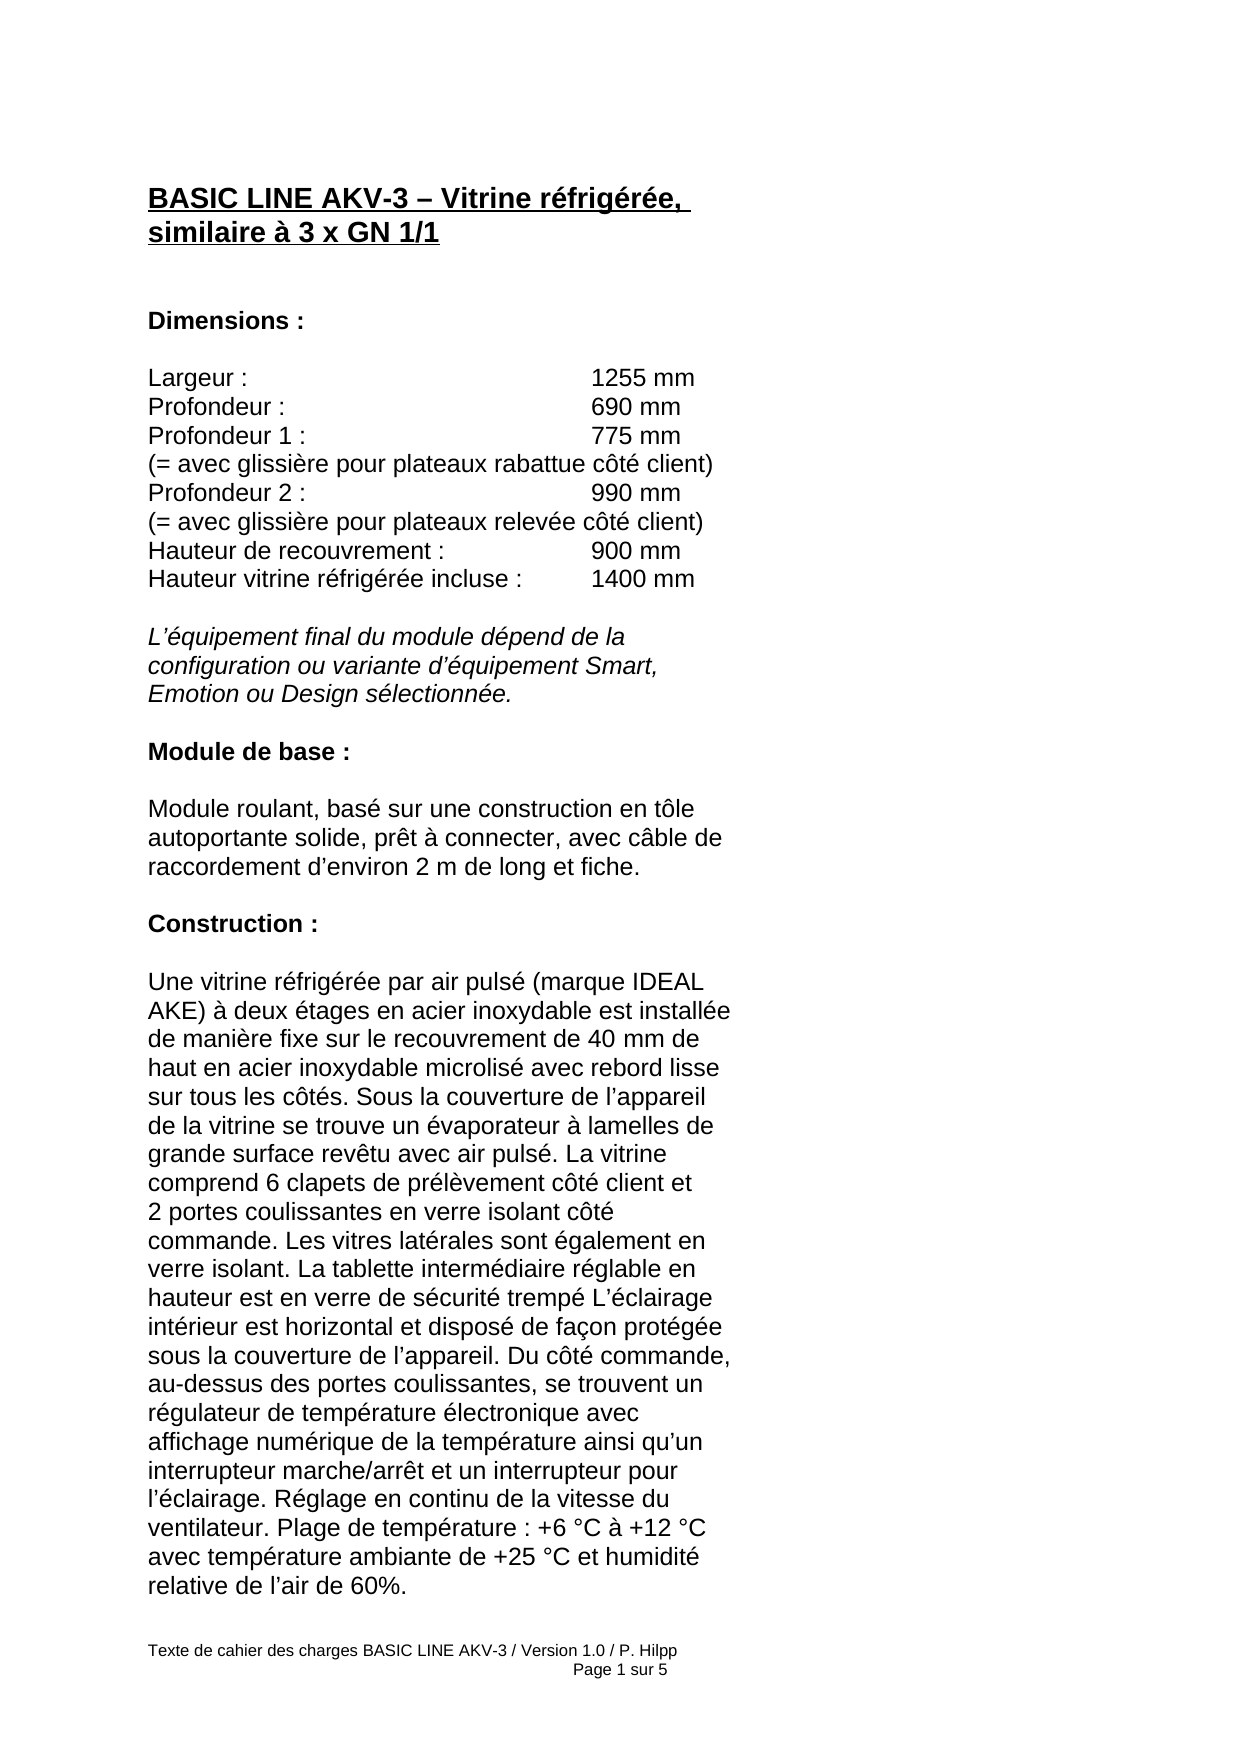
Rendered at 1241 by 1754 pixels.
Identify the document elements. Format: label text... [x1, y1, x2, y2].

text Module roulant, basé sur une construction en tôle autoportante solide, prêt à connecter, avec câble de raccordement d’environ 2 m de long et fiche. [148, 794, 738, 881]
text Largeur : 1255 mm [148, 363, 738, 392]
text Une vitrine réfrigérée par air pulsé (marque IDEAL AKE) à deux étages en acier inoxydable est installée de manière fixe sur le recouvrement de 40 mm de haut en acier inoxydable microlisé avec rebord lisse sur tous les côtés. Sous la couverture de l’appareil de la vitrine se trouve un évaporateur à lamelles de grande surface revêtu avec air pulsé. La vitrine comprend 6 clapets de prélèvement côté client et 2 portes coulissantes en verre isolant côté commande. Les vitres latérales sont également en verre isolant. La tablette intermédiaire réglable en hauteur est en verre de sécurité trempé L’éclairage intérieur est horizontal et disposé de façon protégée sous la couverture de l’appareil. Du côté commande, au-dessus des portes coulissantes, se trouvent un régulateur de température électronique avec affichage numérique de la température ainsi qu’un interrupteur marche/arrêt et un interrupteur pour l’éclairage. Réglage en continu de la vitesse du ventilateur. Plage de température : +6 °C à +12 °C avec température ambiante de +25 °C et humidité relative de l’air de 60%. [148, 967, 738, 1599]
text L’équipement final du module dépend de la configuration ou variante d’équipement Smart, Emotion ou Design sélectionnée. [148, 622, 738, 708]
text (= avec glissière pour plateaux rabattue côté client) [148, 449, 738, 478]
text Module de base : [148, 737, 738, 766]
text Profondeur 1 : 775 mm [148, 421, 738, 449]
text Dimensions : [148, 306, 738, 334]
text Profondeur 2 : 990 mm [148, 478, 738, 507]
text Hauteur de recouvrement : 900 mm [148, 536, 738, 564]
text Hauteur vitrine réfrigérée incluse : 1400 mm [148, 564, 738, 593]
text BASIC LINE AKV-3 – Vitrine réfrigérée, similaire à 3 x GN 1/1 [148, 181, 738, 248]
text Profondeur : 690 mm [148, 392, 738, 421]
text Construction : [148, 909, 738, 938]
text (= avec glissière pour plateaux relevée côté client) [148, 507, 738, 536]
